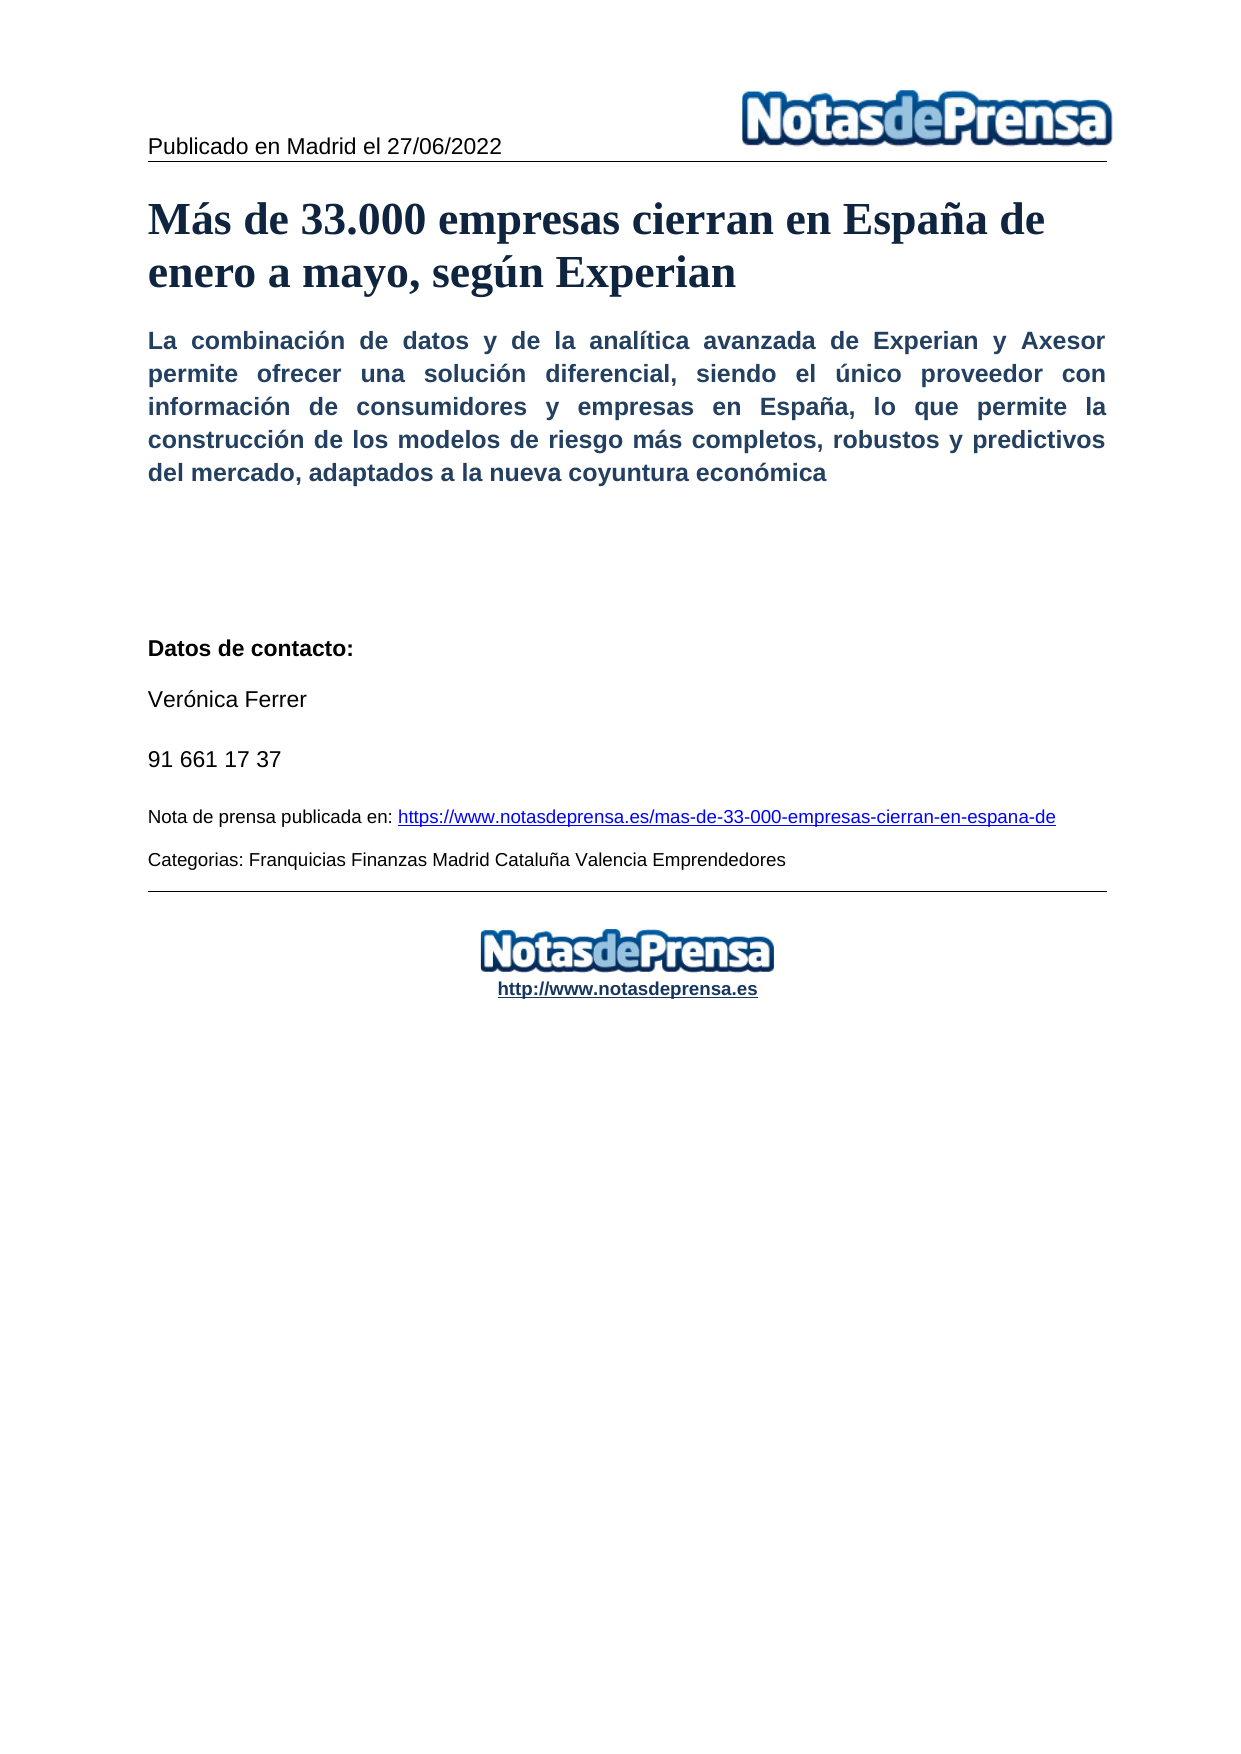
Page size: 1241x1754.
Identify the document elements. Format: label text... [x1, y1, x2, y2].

text Datos de contacto: [148, 634, 1107, 661]
text http://www.notasdeprensa.es [148, 978, 1107, 1000]
picture [742, 90, 1113, 148]
text 91 661 17 37 [148, 746, 1063, 772]
subtitle La combinación de datos y de la analítica avanzada de Experian y Axesor permite ofrecer una solución diferencial, siendo el único proveedor con información de consumidores y empresas en España, lo que permite la construcción de los modelos de riesgo más completos, robustos y predictivos del mercado, adaptados a la nueva coyuntura económica [148, 326, 1107, 487]
text Categorias: Franquicias Finanzas Madrid Cataluña Valencia Emprendedores [148, 849, 1107, 870]
subtitle Más de 33.000 empresas cierran en España de enero a mayo, según Experian [148, 192, 1107, 297]
text Verónica Ferrer [148, 686, 1063, 712]
text Nota de prensa publicada en: https://www.notasdeprensa.es/mas-de-33-000-empresas-cierran-en-espana-de [148, 806, 1107, 828]
text Publicado en Madrid el 27/06/2022 [148, 133, 1107, 161]
picture [480, 928, 775, 974]
